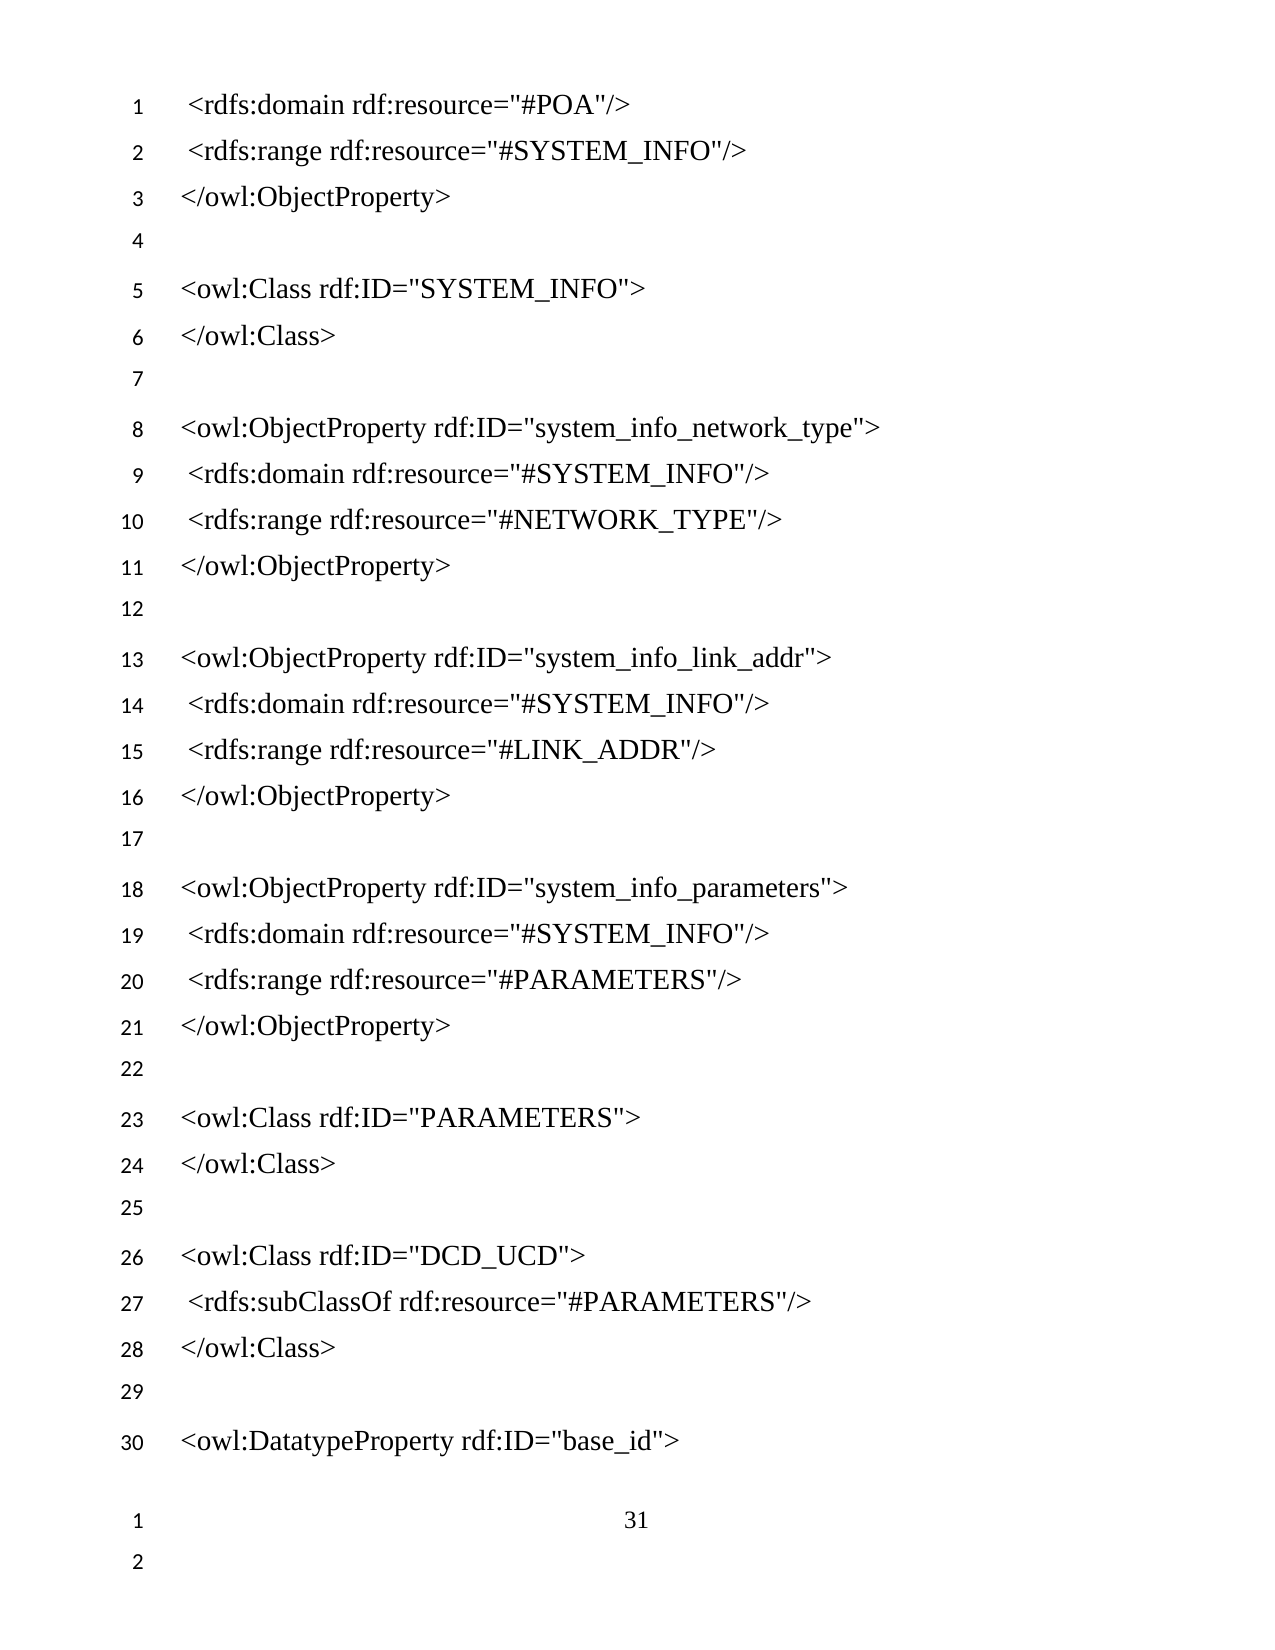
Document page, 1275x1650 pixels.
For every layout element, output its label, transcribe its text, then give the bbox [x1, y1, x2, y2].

text </owl:ObjectProperty> [173, 179, 1100, 213]
text <owl:Class rdf:ID="DCD_UCD"> [173, 1238, 1100, 1272]
text <rdfs:range rdf:resource="#NETWORK_TYPE"/> [173, 502, 1100, 535]
text </owl:Class> [173, 318, 1100, 351]
text <rdfs:subClassOf rdf:resource="#PARAMETERS"/> [173, 1284, 1100, 1318]
text <owl:Class rdf:ID="SYSTEM_INFO"> [173, 272, 1100, 305]
text <rdfs:domain rdf:resource="#POA"/> [173, 87, 1100, 121]
text <rdfs:domain rdf:resource="#SYSTEM_INFO"/> [173, 686, 1100, 719]
text </owl:ObjectProperty> [173, 778, 1100, 812]
text <owl:DatatypeProperty rdf:ID="base_id"> [173, 1423, 1100, 1456]
text <owl:ObjectProperty rdf:ID="system_info_link_addr"> [173, 640, 1100, 673]
text <rdfs:range rdf:resource="#SYSTEM_INFO"/> [173, 133, 1100, 167]
text <owl:Class rdf:ID="PARAMETERS"> [173, 1100, 1100, 1134]
text </owl:ObjectProperty> [173, 1008, 1100, 1042]
text <rdfs:range rdf:resource="#PARAMETERS"/> [173, 962, 1100, 996]
text <rdfs:domain rdf:resource="#SYSTEM_INFO"/> [173, 456, 1100, 489]
text </owl:Class> [173, 1146, 1100, 1180]
text <rdfs:domain rdf:resource="#SYSTEM_INFO"/> [173, 916, 1100, 950]
text </owl:ObjectProperty> [173, 548, 1100, 581]
text <rdfs:range rdf:resource="#LINK_ADDR"/> [173, 732, 1100, 766]
text <owl:ObjectProperty rdf:ID="system_info_parameters"> [173, 870, 1100, 904]
text <owl:ObjectProperty rdf:ID="system_info_network_type"> [173, 410, 1100, 443]
text </owl:Class> [173, 1331, 1100, 1364]
